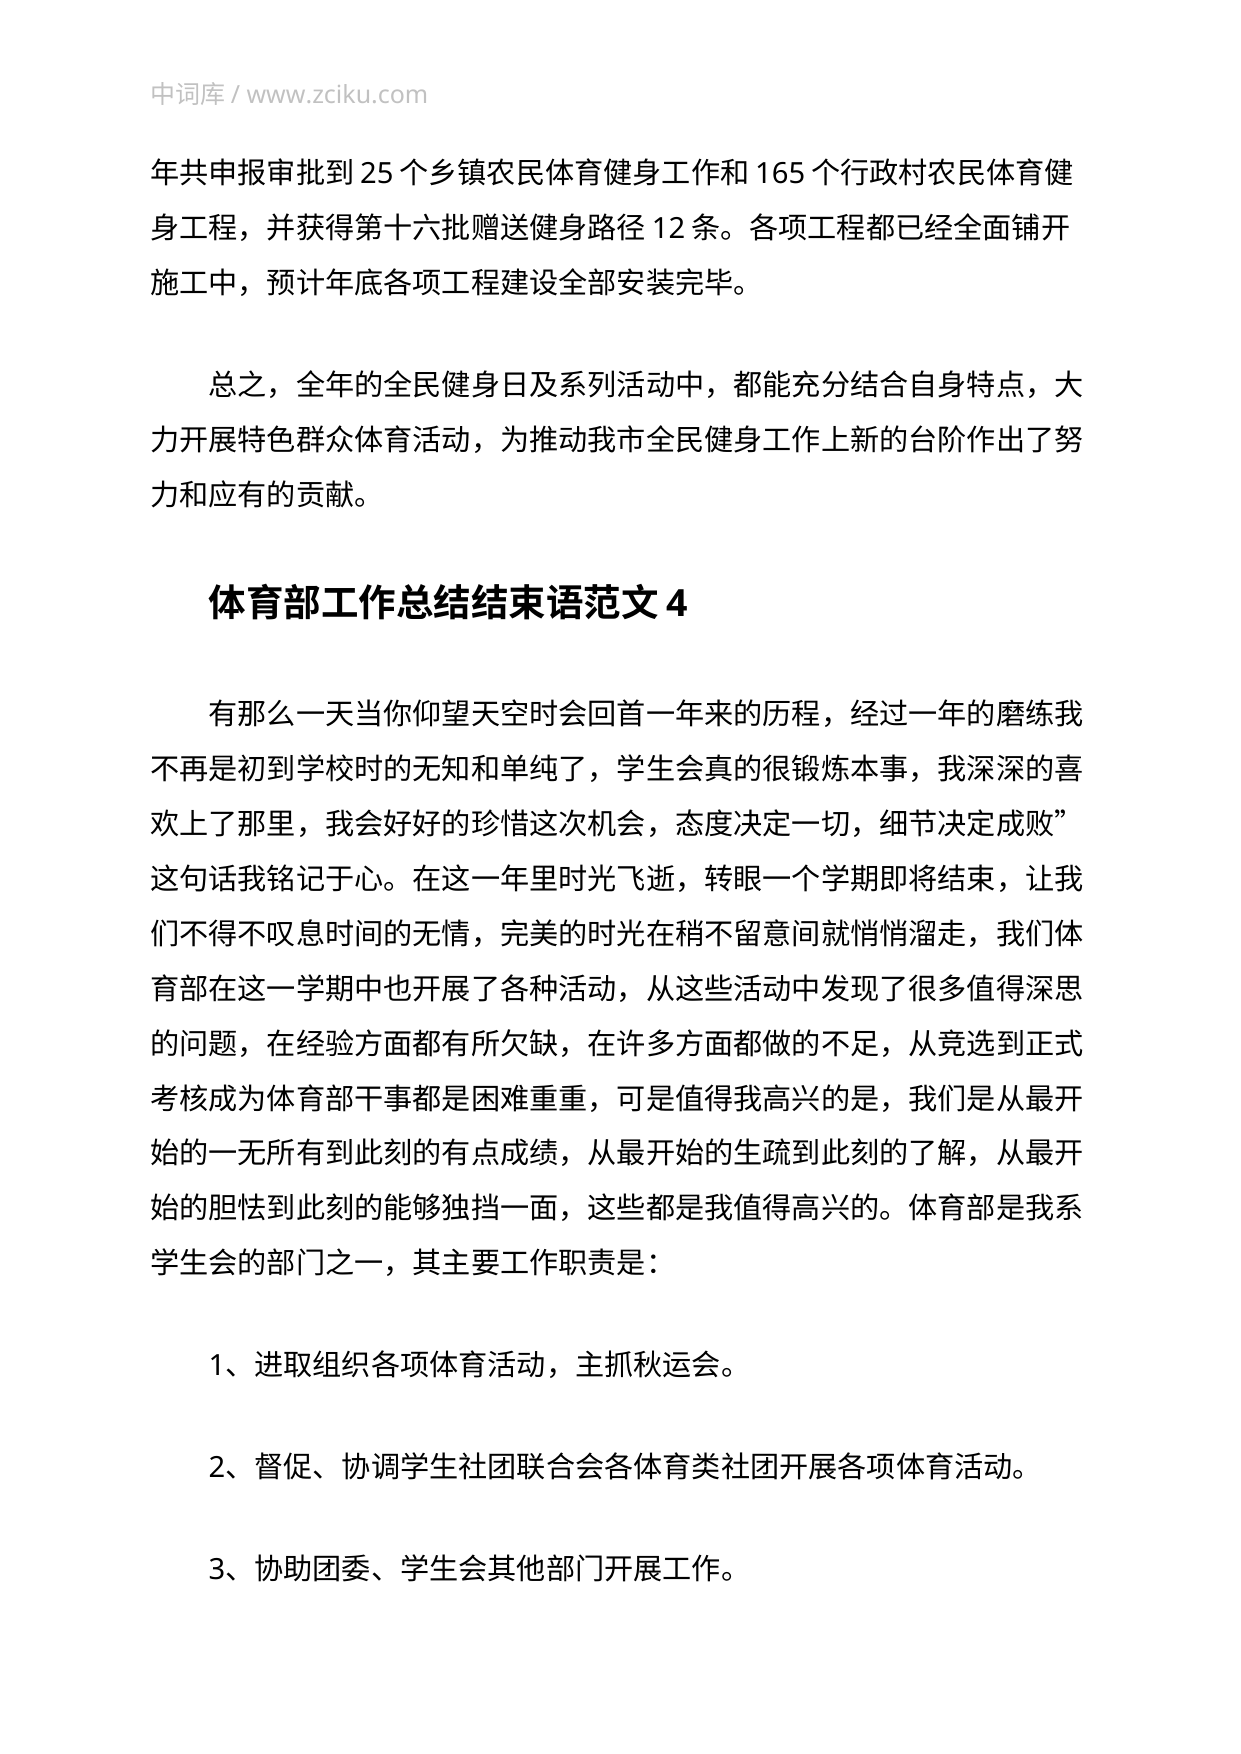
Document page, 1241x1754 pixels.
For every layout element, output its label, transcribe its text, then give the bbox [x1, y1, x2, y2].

text 1、进取组织各项体育活动，主抓秋运会。 [150, 1342, 1090, 1384]
text 体育部工作总结结束语范文4 [150, 573, 1090, 628]
text 总之，全年的全民健身日及系列活动中，都能充分结合自身特点，大力开展特色群众体育活动，为推动我市全民健身工作上新的台阶作出了努力和应有的贡献。 [150, 362, 1090, 514]
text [150, 150, 1090, 302]
text 有那么一天当你仰望天空时会回首一年来的历程，经过一年的磨练我不再是初到学校时的无知和单纯了，学生会真的很锻炼本事，我深深的喜欢上了那里，我会好好的珍惜这次机会，态度决定一切，细节决定成败”这句话我铭记于心。在这一年里时光飞逝，转眼一个学期即将结束，让我们不得不叹息时间的无情，完美的时光在稍不留意间就悄悄溜走，我们体育部在这一学期中也开展了各种活动，从这些活动中发现了很多值得深思的问题，在经验方面都有所欠缺，在许多方面都做的不足，从竞选到正式考核成为体育部干事都是困难重重，可是值得我高兴的是，我们是从最开始的一无所有到此刻的有点成绩，从最开始的生疏到此刻的了解，从最开始的胆怯到此刻的能够独挡一面，这些都是我值得高兴的。体育部是我系学生会的部门之一，其主要工作职责是： [150, 691, 1090, 1282]
text 3、协助团委、学生会其他部门开展工作。 [150, 1546, 1090, 1588]
text 2、督促、协调学生社团联合会各体育类社团开展各项体育活动。 [150, 1444, 1090, 1486]
